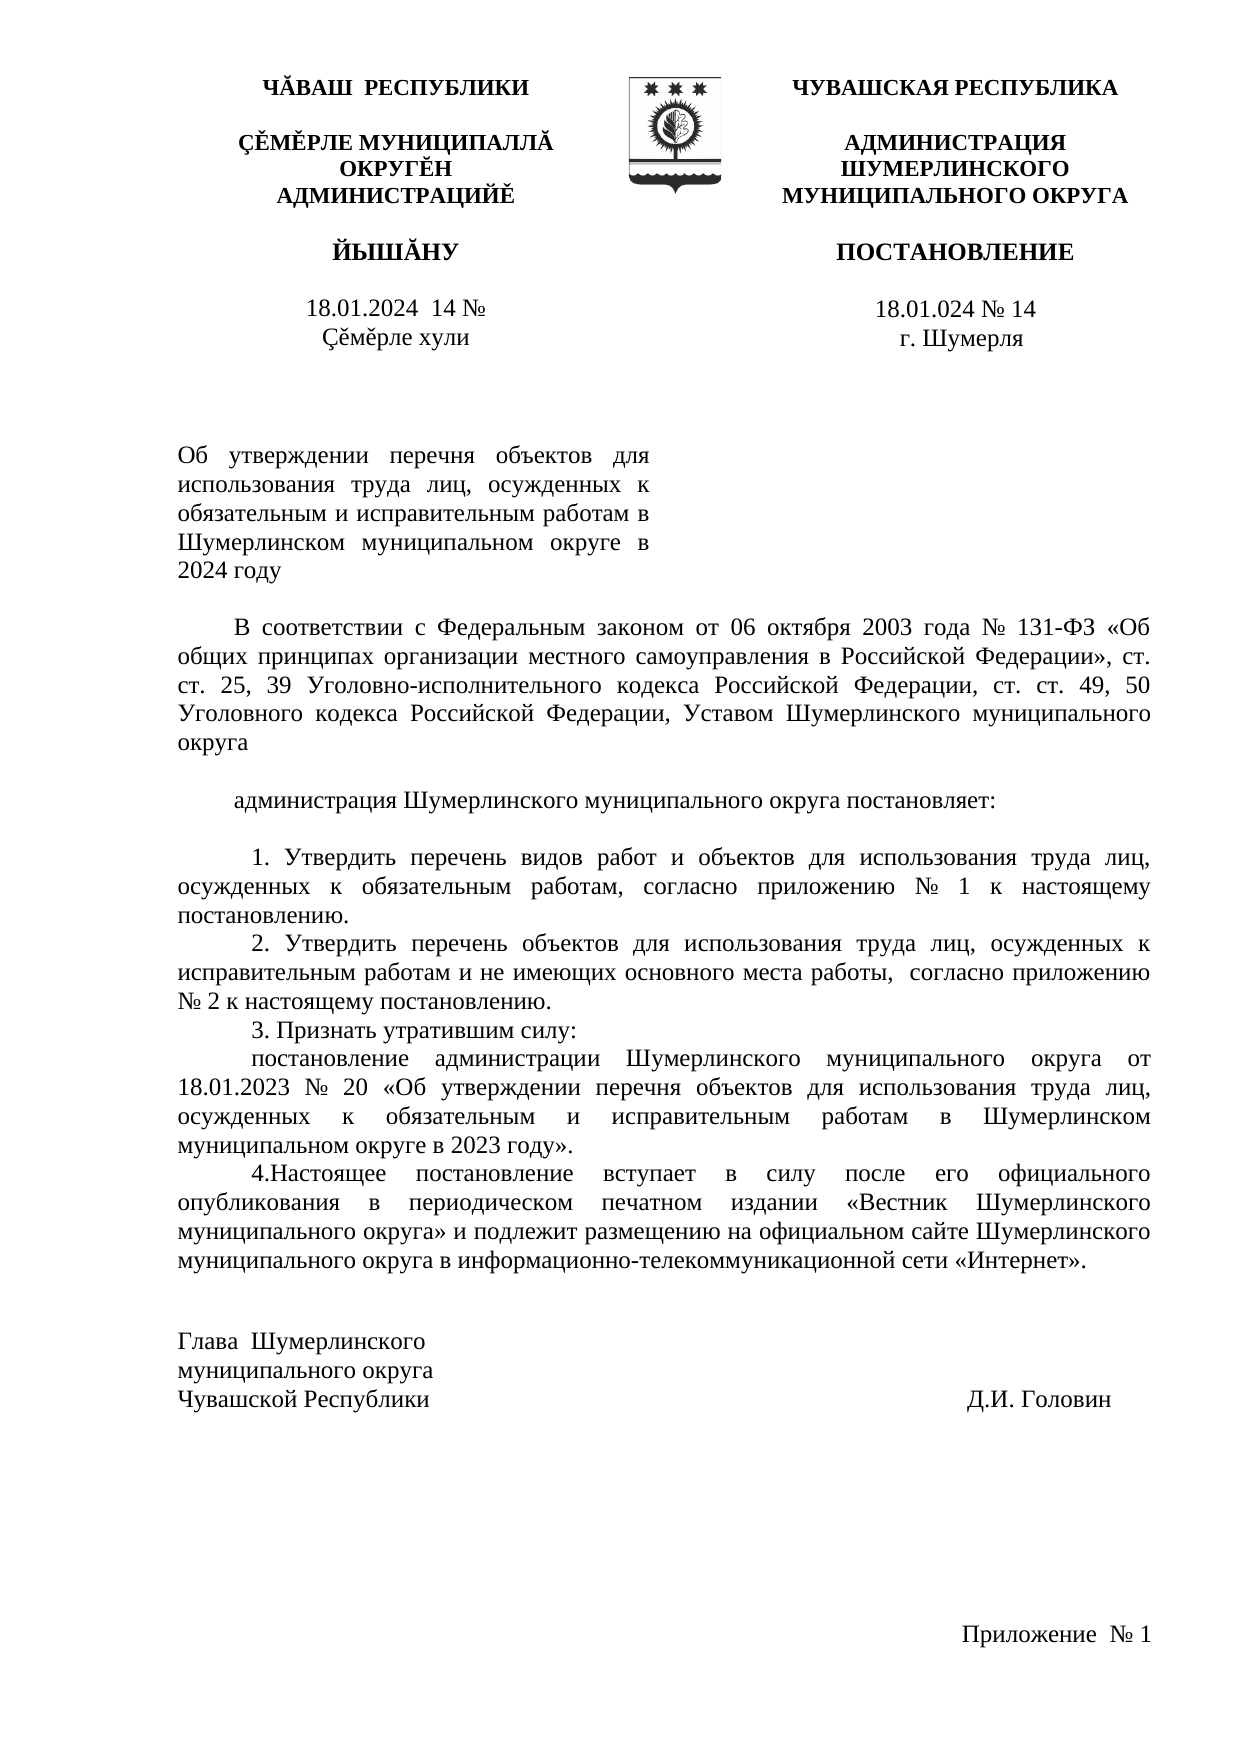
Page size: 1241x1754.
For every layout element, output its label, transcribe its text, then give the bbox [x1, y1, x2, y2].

text В соответствии с Федеральным законом от 06 октября 2003 года № 131-ФЗ «Об общих принципах организации местного самоуправления в Российской Федерации», ст. ст. 25, 39 Уголовно-исполнительного кодекса Российской Федерации, ст. ст. 49, 50 Уголовного кодекса Российской Федерации, Уставом Шумерлинского муниципального округа [177, 612, 1152, 756]
table_header ЧУВАШСКАЯ РЕСПУБЛИКА [736, 74, 1174, 129]
list 4.Настоящее постановление вступает в силу после его официального опубликования в периодическом печатном издании «Вестник Шумерлинского муниципального округа» и подлежит размещению на официальном сайте Шумерлинского муниципального округа в информационно-телекоммуникационной сети «Интернет». [177, 1158, 1152, 1273]
title Об утверждении перечня объектов для использования труда лиц, осужденных к обязательным и исправительным работам в Шумерлинском муниципальном округе в 2024 году [177, 440, 650, 584]
table_cell ÇĚМĚРЛЕ МУНИЦИПАЛЛĂ ОКРУГĔН АДМИНИСТРАЦИЙĚ ЙЫШĂНУ 18.01.2024 14 № Çěмěрле хули [177, 129, 614, 383]
text Приложение № 1 [797, 1619, 1152, 1648]
text постановление администрации Шумерлинского муниципального округа от 18.01.2023 № 20 «Об утверждении перечня объектов для использования труда лиц, осужденных к обязательным и исправительным работам в Шумерлинском муниципальном округе в 2023 году». [177, 1043, 1152, 1158]
table_header [614, 74, 736, 383]
text администрация Шумерлинского муниципального округа постановляет: [177, 785, 1152, 813]
table_header ЧĂВАШ РЕСПУБЛИКИ [177, 74, 614, 129]
text 2. Утвердить перечень объектов для использования труда лиц, осужденных к исправительным работам и не имеющих основного места работы, согласно приложению № 2 к настоящему постановлению. [177, 928, 1152, 1015]
text муниципального округа [177, 1355, 1152, 1384]
text Глава Шумерлинского [177, 1326, 1152, 1355]
text 1. Утвердить перечень видов работ и объектов для использования труда лиц, осужденных к обязательным работам, согласно приложению № 1 к настоящему постановлению. [177, 842, 1152, 928]
text Чувашской Республики Д.И. Головин [177, 1384, 1152, 1413]
table_cell АДМИНИСТРАЦИЯ ШУМЕРЛИНСКОГО МУНИЦИПАЛЬНОГО ОКРУГА ПОСТАНОВЛЕНИЕ 18.01.024 № 14 г. Шумерля [736, 129, 1174, 383]
text 3. Признать утратившим силу: [177, 1015, 1152, 1043]
